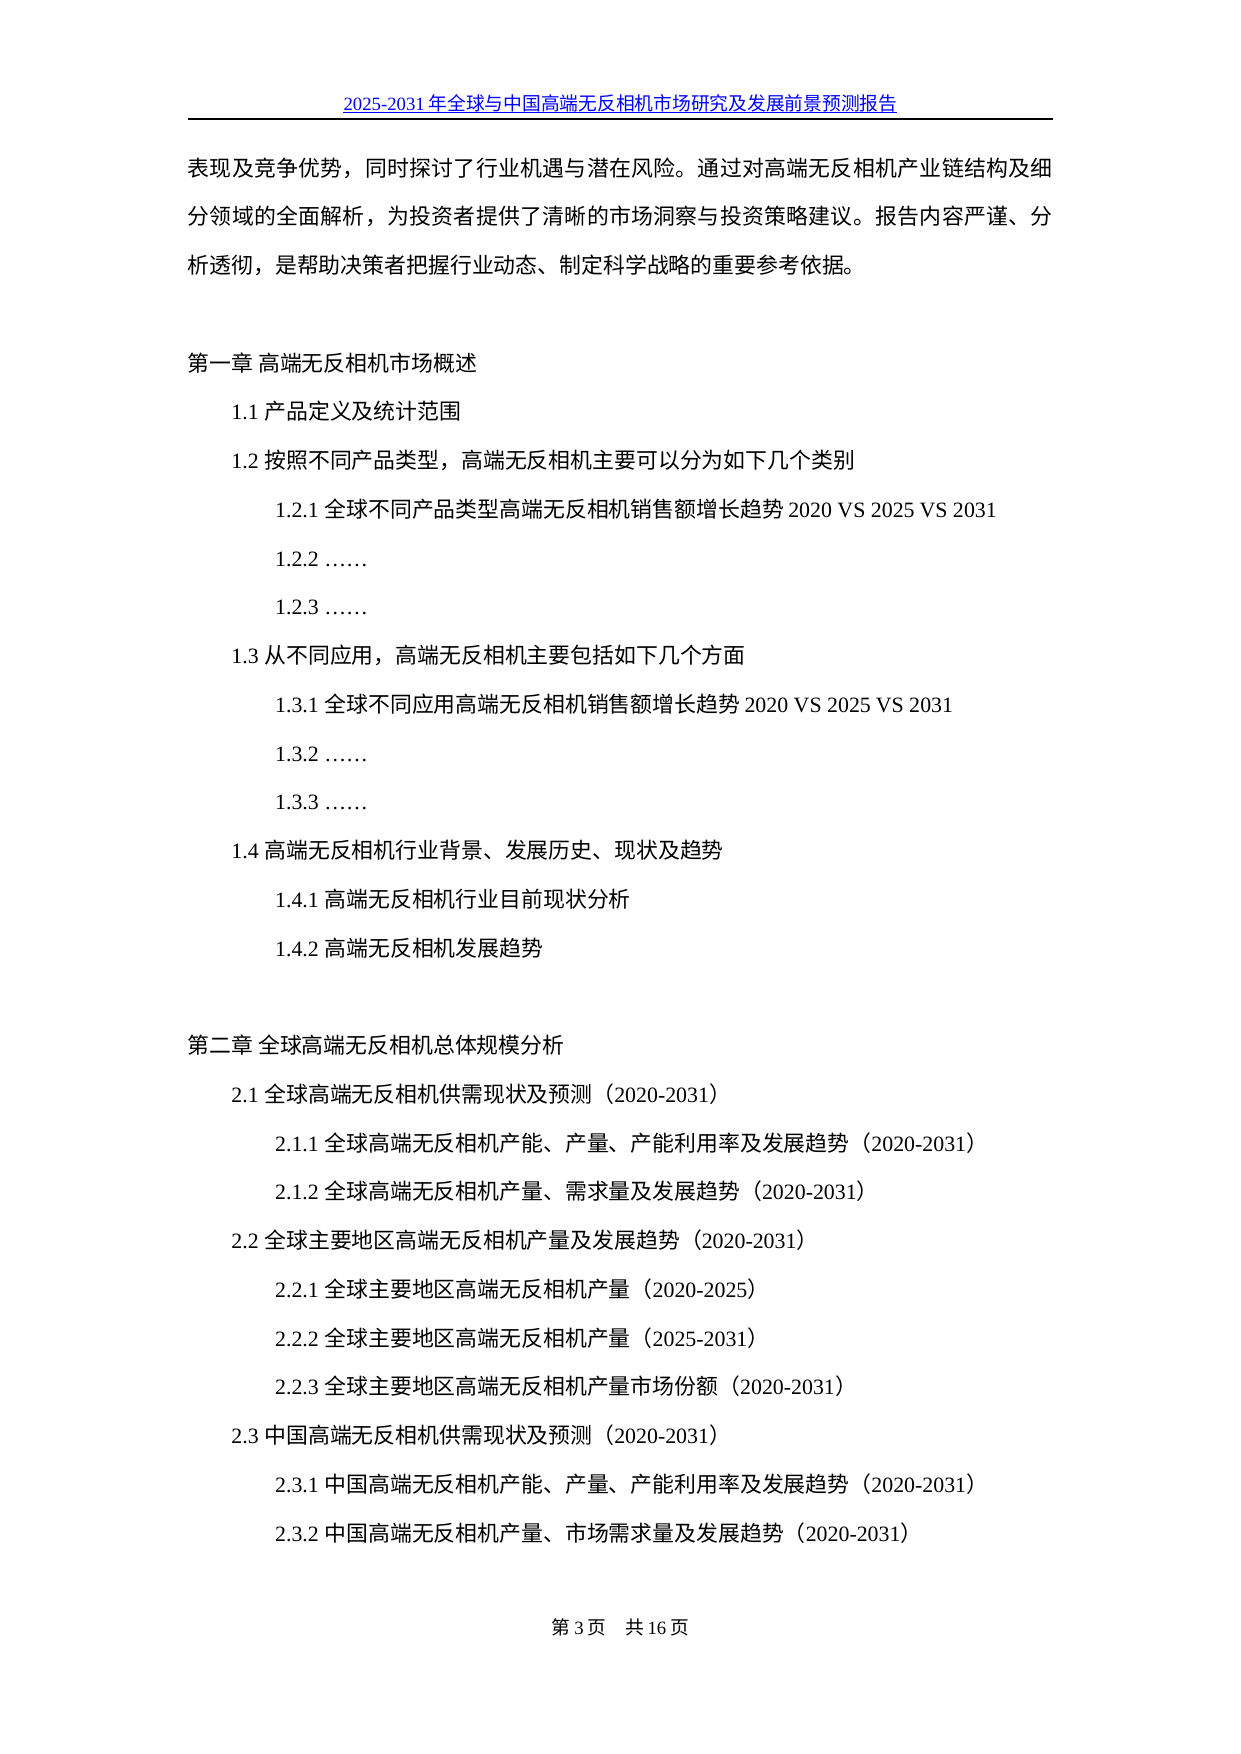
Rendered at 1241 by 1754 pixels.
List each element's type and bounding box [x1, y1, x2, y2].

text [187, 150, 1053, 1548]
